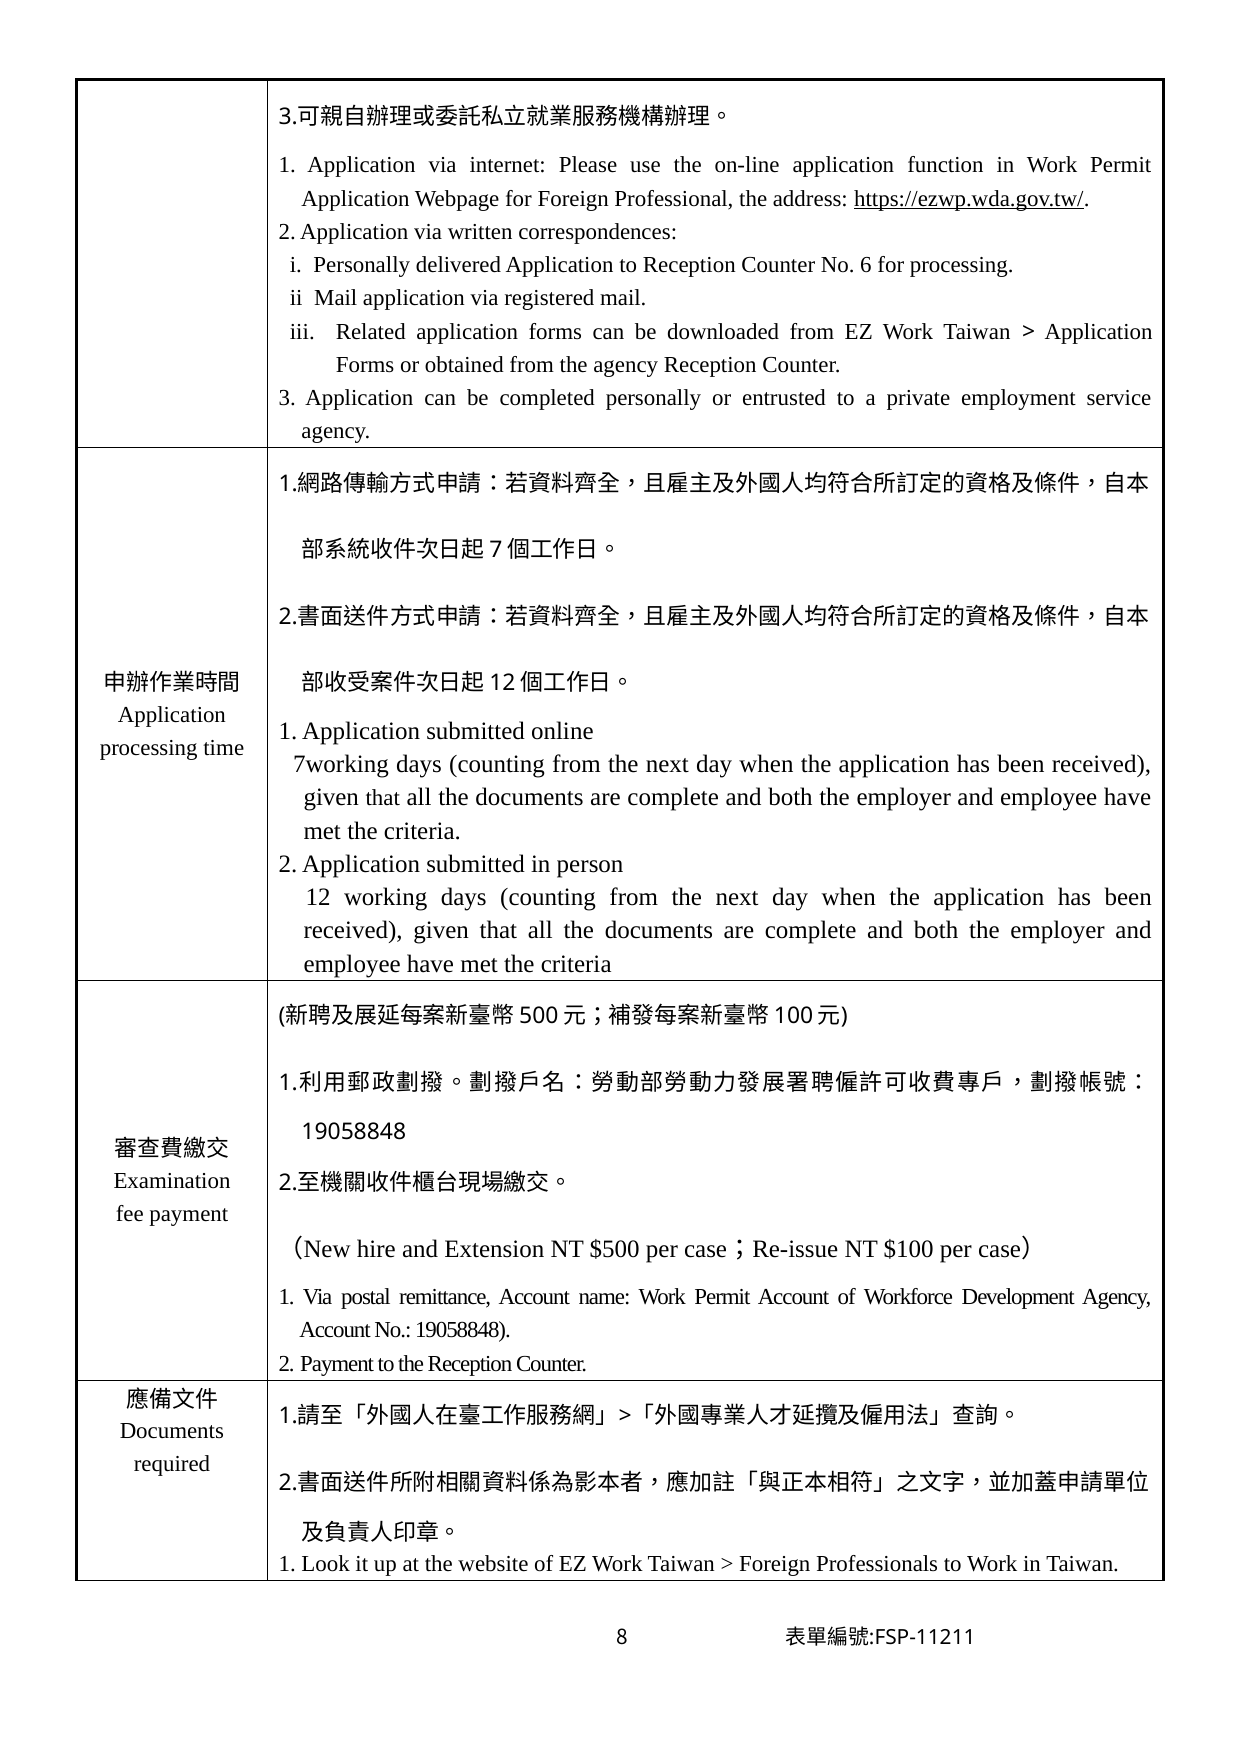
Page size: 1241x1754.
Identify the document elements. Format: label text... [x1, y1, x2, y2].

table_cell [268, 81, 1162, 447]
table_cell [78, 1381, 267, 1580]
table_cell 審查費繳交 Examination fee payment [78, 981, 267, 1379]
table_cell (新聘及展延每案新臺幣500元；補發每案新臺幣100元) 1.利用郵政劃撥。劃撥戶名：勞動部勞動力發展署聘僱許可收費專戶，劃撥帳號：19058848 2.至機關收件櫃台現場繳交。 （New hire and Extension NT $500 per case；Re-issue NT $100 per case） 1. Via postal remittance, Account name: Work Permit Account of Workforce Development Agency, Account No.: 19058848). 2. Payment to the Reception Counter. [268, 981, 1162, 1379]
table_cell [268, 1381, 1162, 1580]
table_cell 申辦作業時間 Application processing time [78, 448, 267, 980]
table_cell 1.網路傳輸方式申請：若資料齊全，且雇主及外國人均符合所訂定的資格及條件，自本部系統收件次日起7個工作日。 2.書面送件方式申請：若資料齊全，且雇主及外國人均符合所訂定的資格及條件，自本部收受案件次日起12個工作日。 1. Application submitted online 7working days (counting from the next day when the application has been received), given that all the documents are complete and both the employer and employee have met the criteria. 2. Application submitted in person 12 working days (counting from the next day when the application has been received), given that all the documents are complete and both the employer and employee have met the criteria [268, 448, 1162, 980]
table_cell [78, 81, 267, 447]
